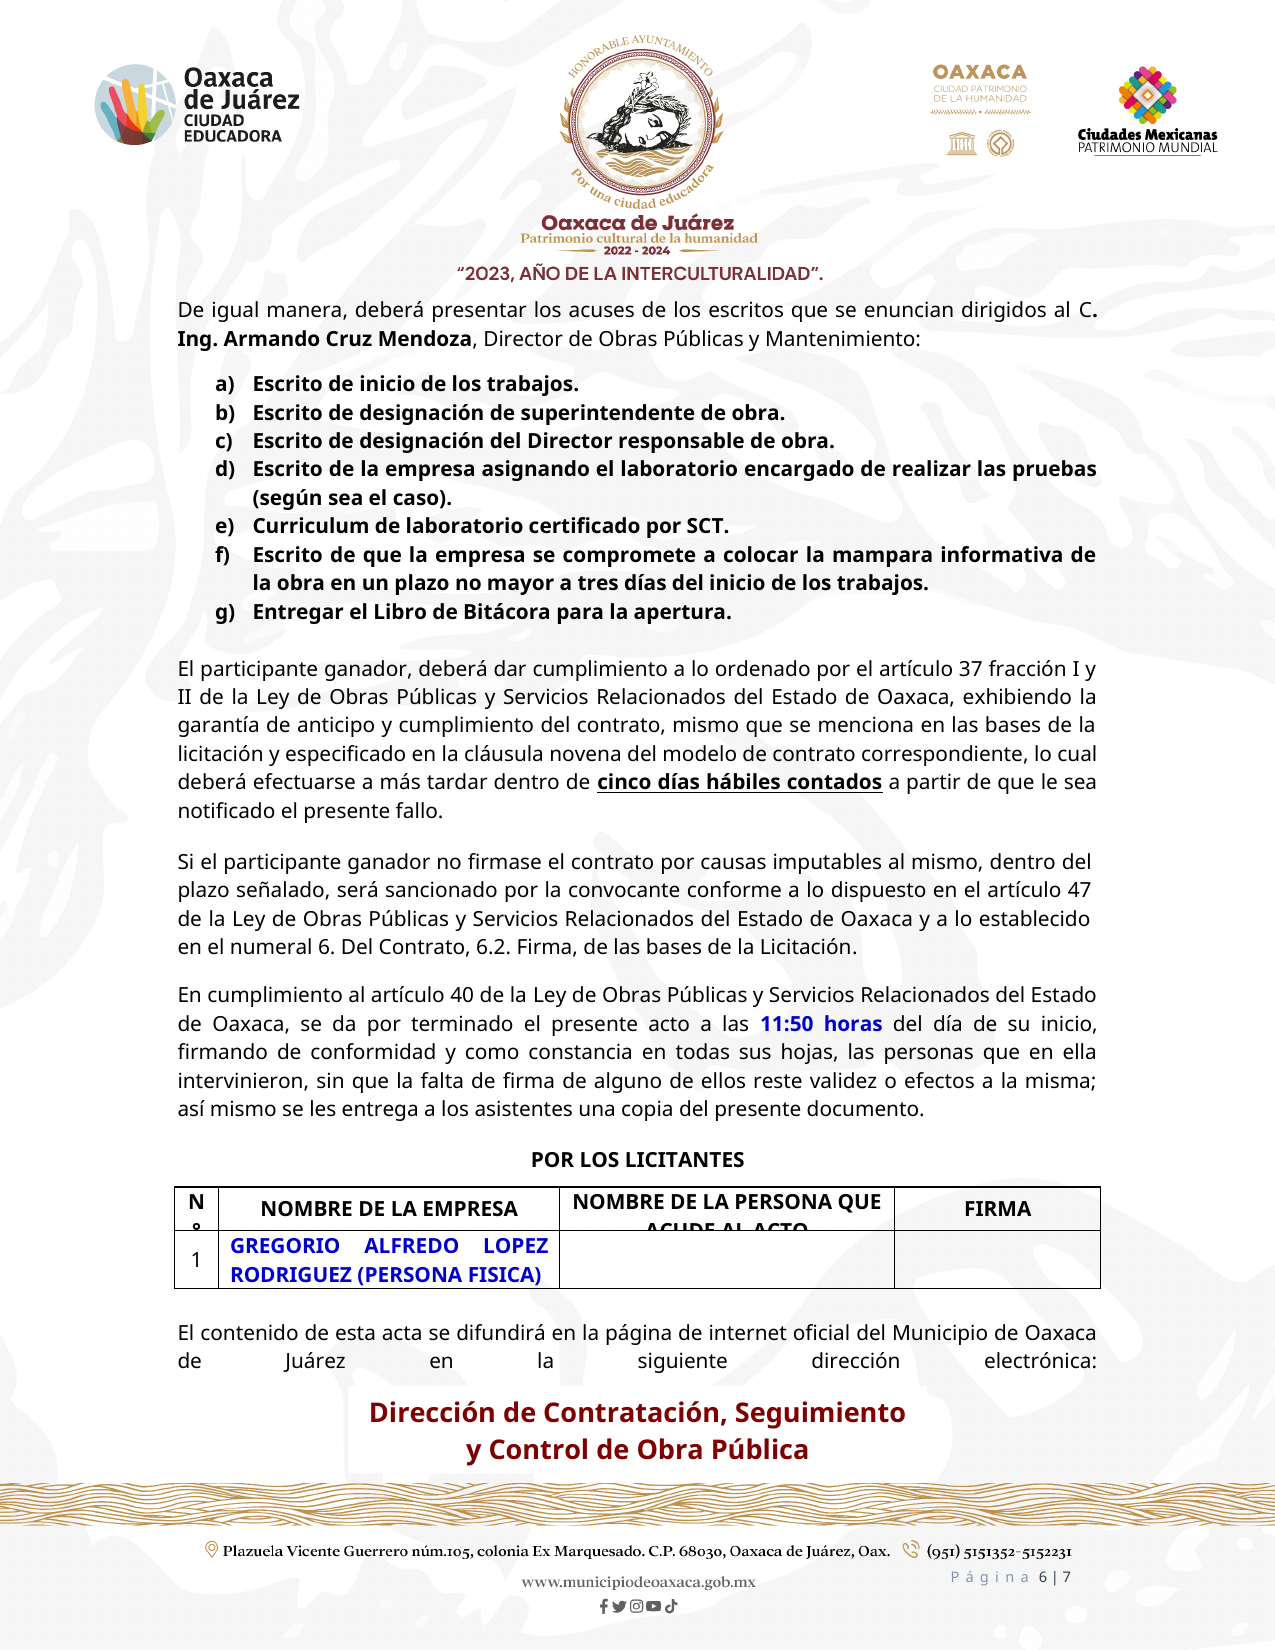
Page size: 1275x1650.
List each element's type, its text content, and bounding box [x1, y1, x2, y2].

table_cell 1 [175, 1231, 218, 1288]
text El participante ganador, deberá dar cumplimiento a lo ordenado por el artículo 37 fracción I y II de la Ley de Obras Públicas y Servicios Relacionados del Estado de Oaxaca, exhibiendo la garantía de anticipo y cumplimiento del contrato, mismo que se menciona en las bases de la licitación y especificado en la cláusula novena del modelo de contrato correspondiente, lo cual deberá efectuarse a más tardar dentro de cinco días hábiles contados a partir de que le sea notificado el presente fallo. [177, 654, 1098, 824]
table_header NOMBRE DE LA PERSONA QUE ACUDE AL ACTO [560, 1188, 894, 1230]
picture [0, 0, 1275, 1650]
list Entregar el Libro de Bitácora para la apertura. [215, 597, 1098, 625]
text De igual manera, deberá presentar los acuses de los escritos que se enuncian dirigidos al C. Ing. Armando Cruz Mendoza, Director de Obras Públicas y Mantenimiento: [177, 295, 1098, 352]
table_cell [560, 1231, 894, 1288]
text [177, 1318, 1098, 1374]
list Escrito de la empresa asignando el laboratorio encargado de realizar las pruebas (según sea el caso). [215, 454, 1098, 511]
table_cell GREGORIO ALFREDO LOPEZ RODRIGUEZ (PERSONA FISICA) [219, 1231, 559, 1288]
text En cumplimiento al artículo 40 de la Ley de Obras Públicas y Servicios Relacionados del Estado de Oaxaca, se da por terminado el presente acto a las 11:50 horas del día de su inicio, firmando de conformidad y como constancia en todas sus hojas, las personas que en ella intervinieron, sin que la falta de firma de alguno de ellos reste validez o efectos a la misma; así mismo se les entrega a los asistentes una copia del presente documento. [177, 981, 1098, 1123]
table_header NOMBRE DE LA EMPRESA [219, 1188, 559, 1230]
table_header FIRMA [895, 1188, 1100, 1230]
list Escrito de inicio de los trabajos. [215, 369, 1098, 398]
table_cell [895, 1231, 1100, 1288]
text POR LOS LICITANTES [177, 1146, 1098, 1174]
list Escrito de designación del Director responsable de obra. [215, 426, 1098, 454]
list Curriculum de laboratorio certificado por SCT. [215, 511, 1098, 540]
table_header N° [175, 1188, 218, 1230]
list Escrito de que la empresa se compromete a colocar la mampara informativa de la obra en un plazo no mayor a tres días del inicio de los trabajos. [215, 540, 1098, 597]
text Si el participante ganador no firmase el contrato por causas imputables al mismo, dentro del plazo señalado, será sancionado por la convocante conforme a lo dispuesto en el artículo 47 de la Ley de Obras Públicas y Servicios Relacionados del Estado de Oaxaca y a lo establecido en el numeral 6. Del Contrato, 6.2. Firma, de las bases de la Licitación. [177, 847, 1093, 961]
list Escrito de designación de superintendente de obra. [215, 398, 1098, 426]
